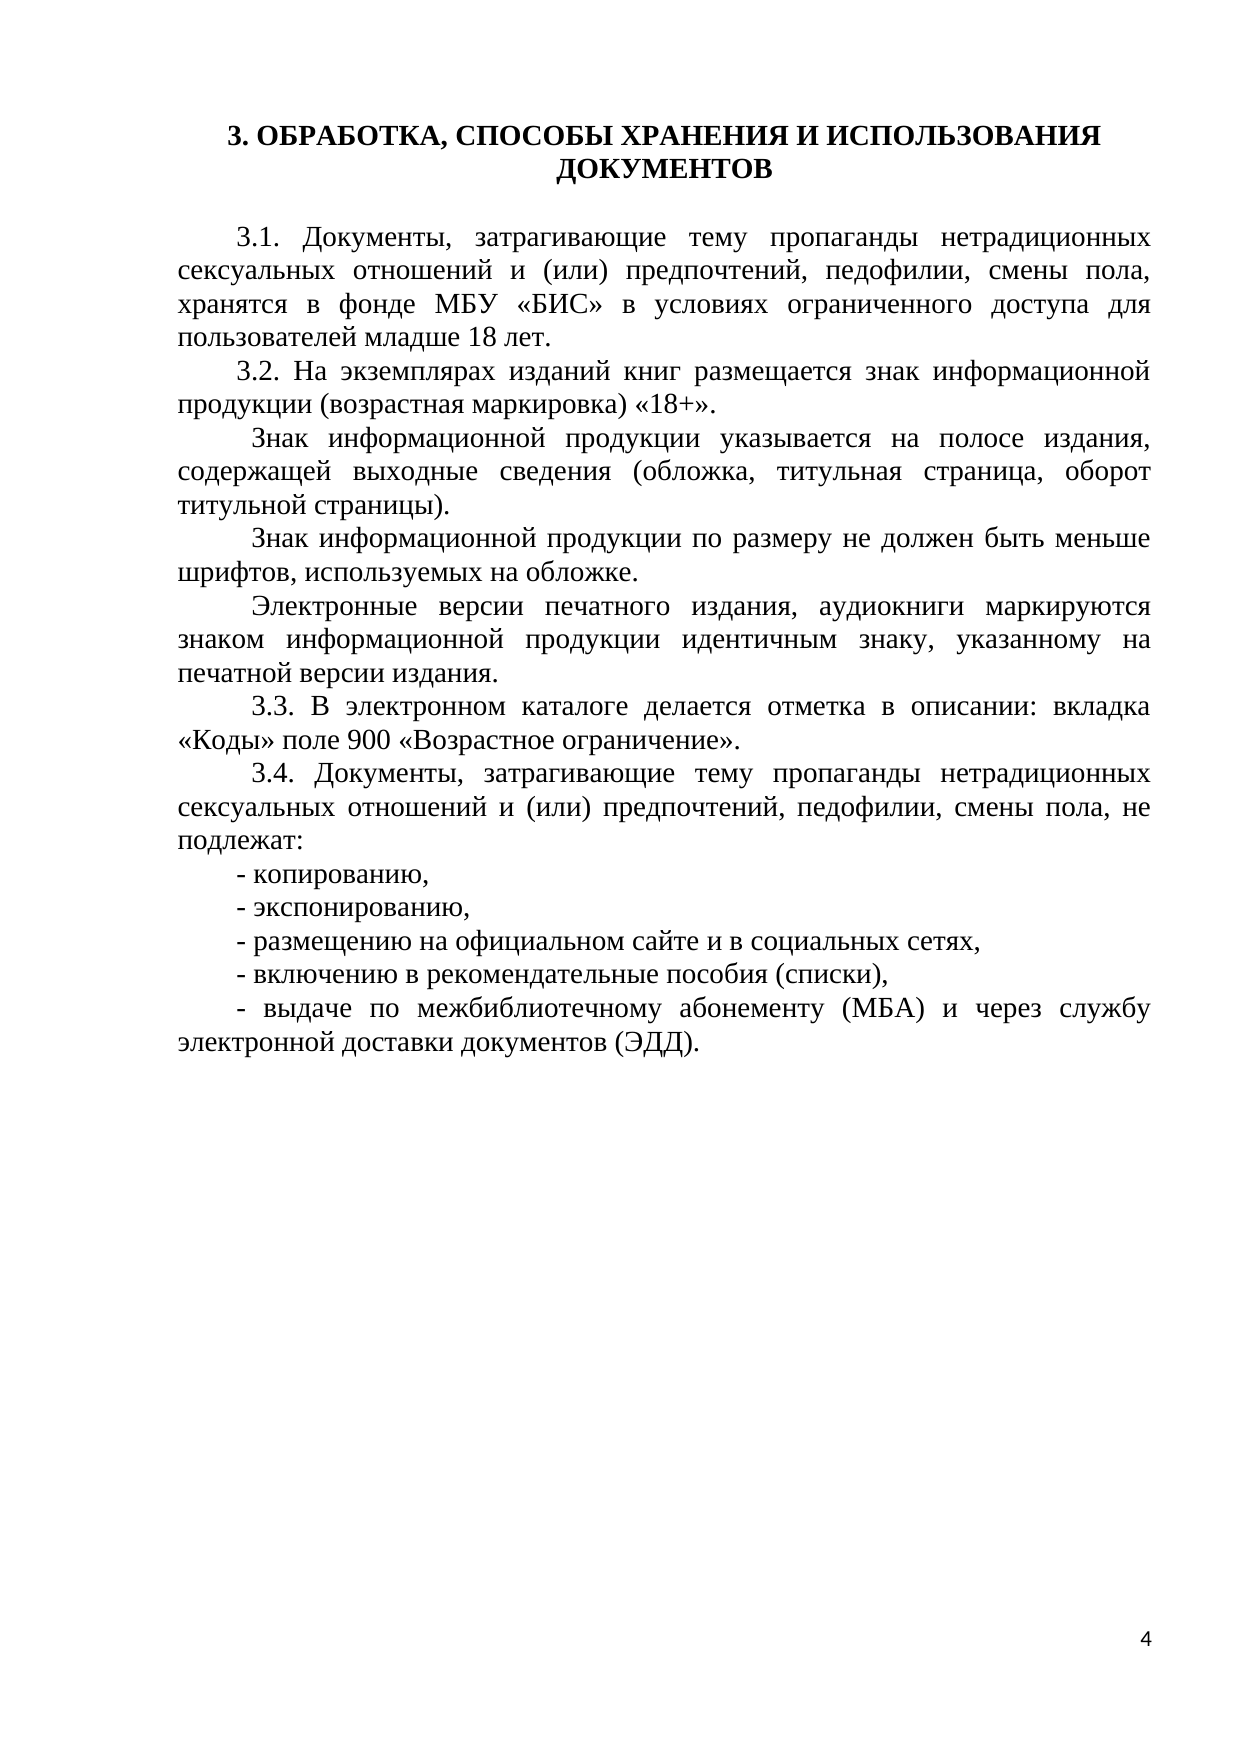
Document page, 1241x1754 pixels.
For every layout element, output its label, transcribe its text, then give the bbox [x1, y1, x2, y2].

text - размещению на официальном сайте и в социальных сетях, [177, 923, 1152, 957]
text 3.3. В электронном каталоге делается отметка в описании: вкладка «Коды» поле 900 «Возрастное ограничение». [177, 688, 1152, 755]
text Знак информационной продукции указывается на полосе издания, содержащей выходные сведения (обложка, титульная страница, оборот титульной страницы). [177, 420, 1152, 521]
text - экспонированию, [177, 889, 1152, 923]
text - выдаче по межбиблиотечному абонементу (МБА) и через службу электронной доставки документов (ЭДД). [177, 990, 1152, 1057]
text - включению в рекомендательные пособия (списки), [177, 957, 1152, 990]
text 3.2. На экземплярах изданий книг размещается знак информационной продукции (возрастная маркировка) «18+». [177, 353, 1152, 420]
text 3.1. Документы, затрагивающие тему пропаганды нетрадиционных сексуальных отношений и (или) предпочтений, педофилии, смены пола, хранятся в фонде МБУ «БИС» в условиях ограниченного доступа для пользователей младше 18 лет. [177, 219, 1152, 353]
text 3.4. Документы, затрагивающие тему пропаганды нетрадиционных сексуальных отношений и (или) предпочтений, педофилии, смены пола, не подлежат: [177, 755, 1152, 856]
text Знак информационной продукции по размеру не должен быть меньше шрифтов, используемых на обложке. [177, 521, 1152, 588]
text Электронные версии печатного издания, аудиокниги маркируются знаком информационной продукции идентичным знаку, указанному на печатной версии издания. [177, 588, 1152, 688]
text 3. Обработка, способы хранения и использования документов [177, 118, 1152, 185]
text - копированию, [177, 856, 1152, 889]
